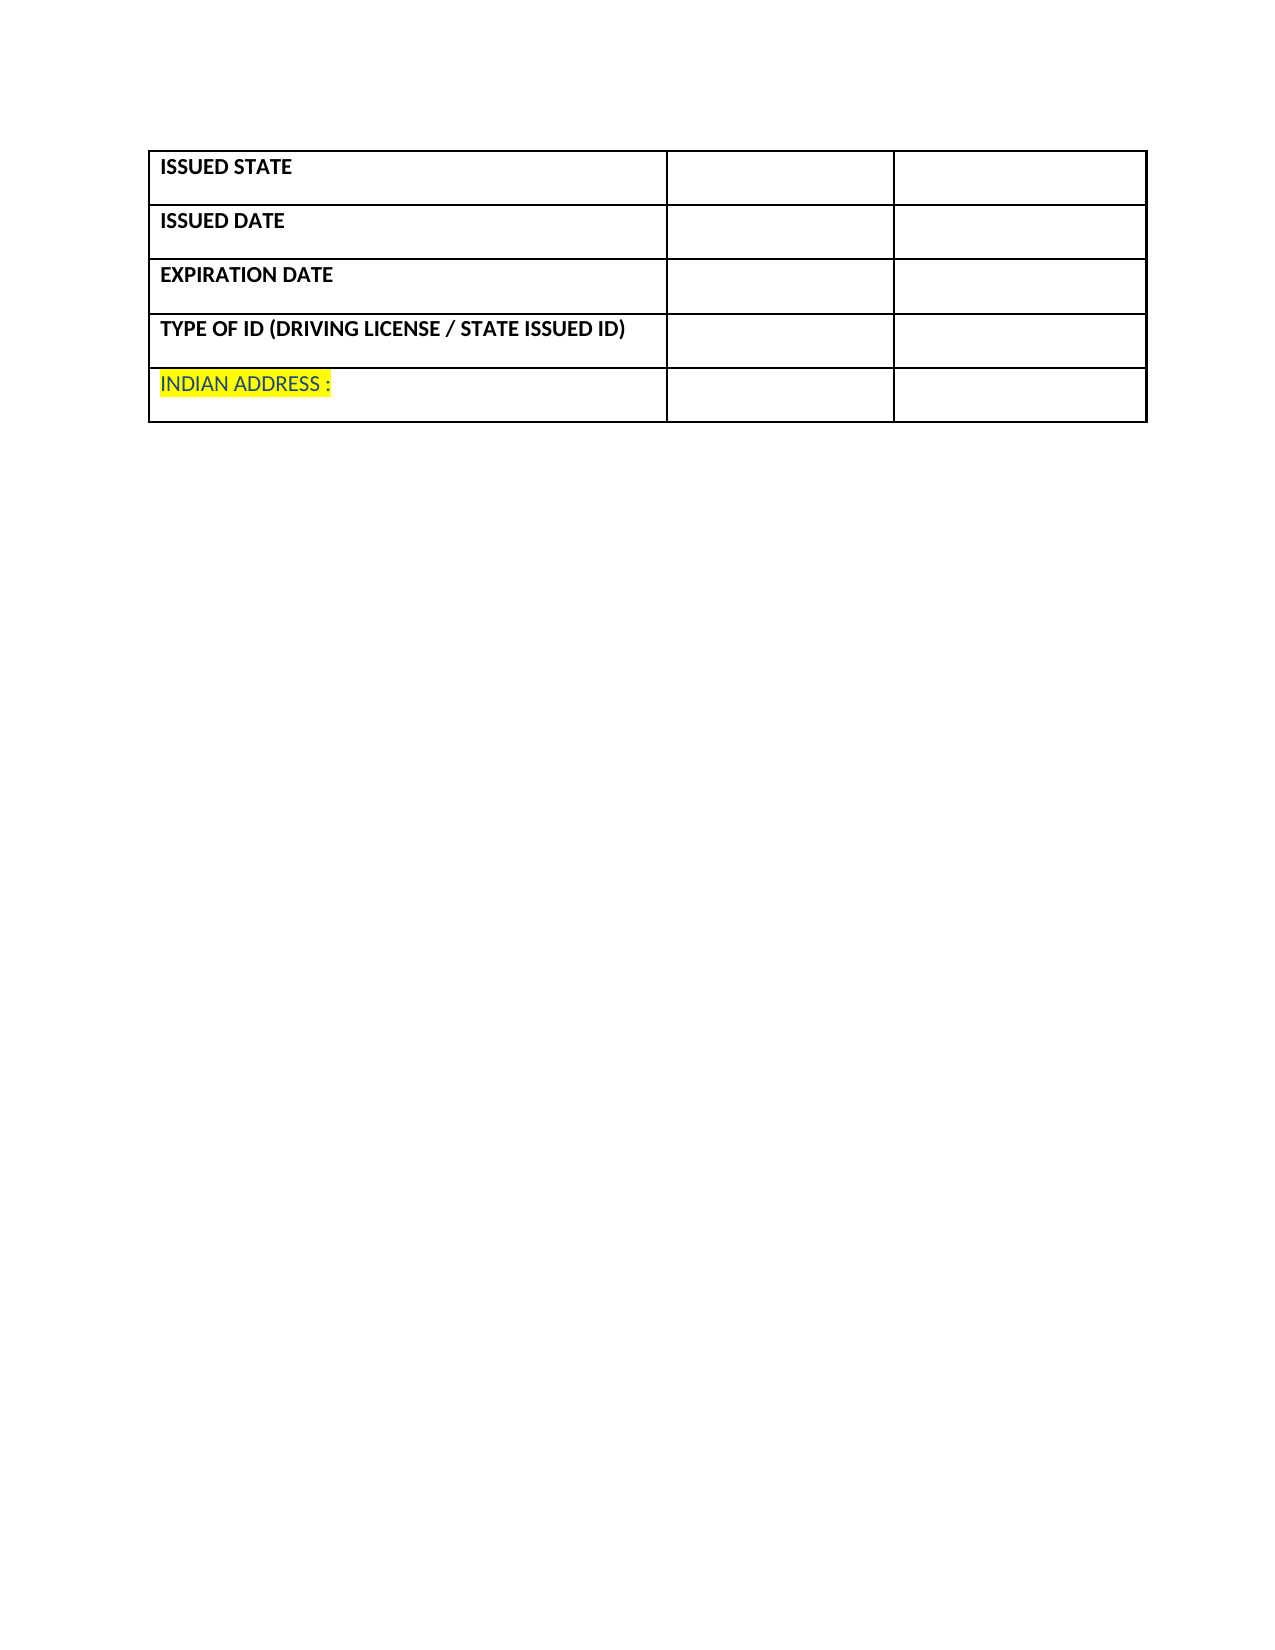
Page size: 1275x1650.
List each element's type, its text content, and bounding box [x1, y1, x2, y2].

table_cell [895, 260, 1145, 312]
table_cell INDIAN ADDRESS : [150, 369, 666, 421]
table_cell [668, 152, 893, 204]
table_cell EXPIRATION DATE [150, 260, 666, 312]
table_cell [668, 260, 893, 312]
table_cell [668, 315, 893, 367]
table_cell [668, 369, 893, 421]
table_cell TYPE OF ID (DRIVING LICENSE / STATE ISSUED ID) [150, 315, 666, 367]
table_cell [668, 206, 893, 258]
table_cell [895, 152, 1145, 204]
table_cell [895, 315, 1145, 367]
table_cell [895, 369, 1145, 421]
table_cell ISSUED DATE [150, 206, 666, 258]
table_cell ISSUED STATE [150, 152, 666, 204]
table_cell [895, 206, 1145, 258]
